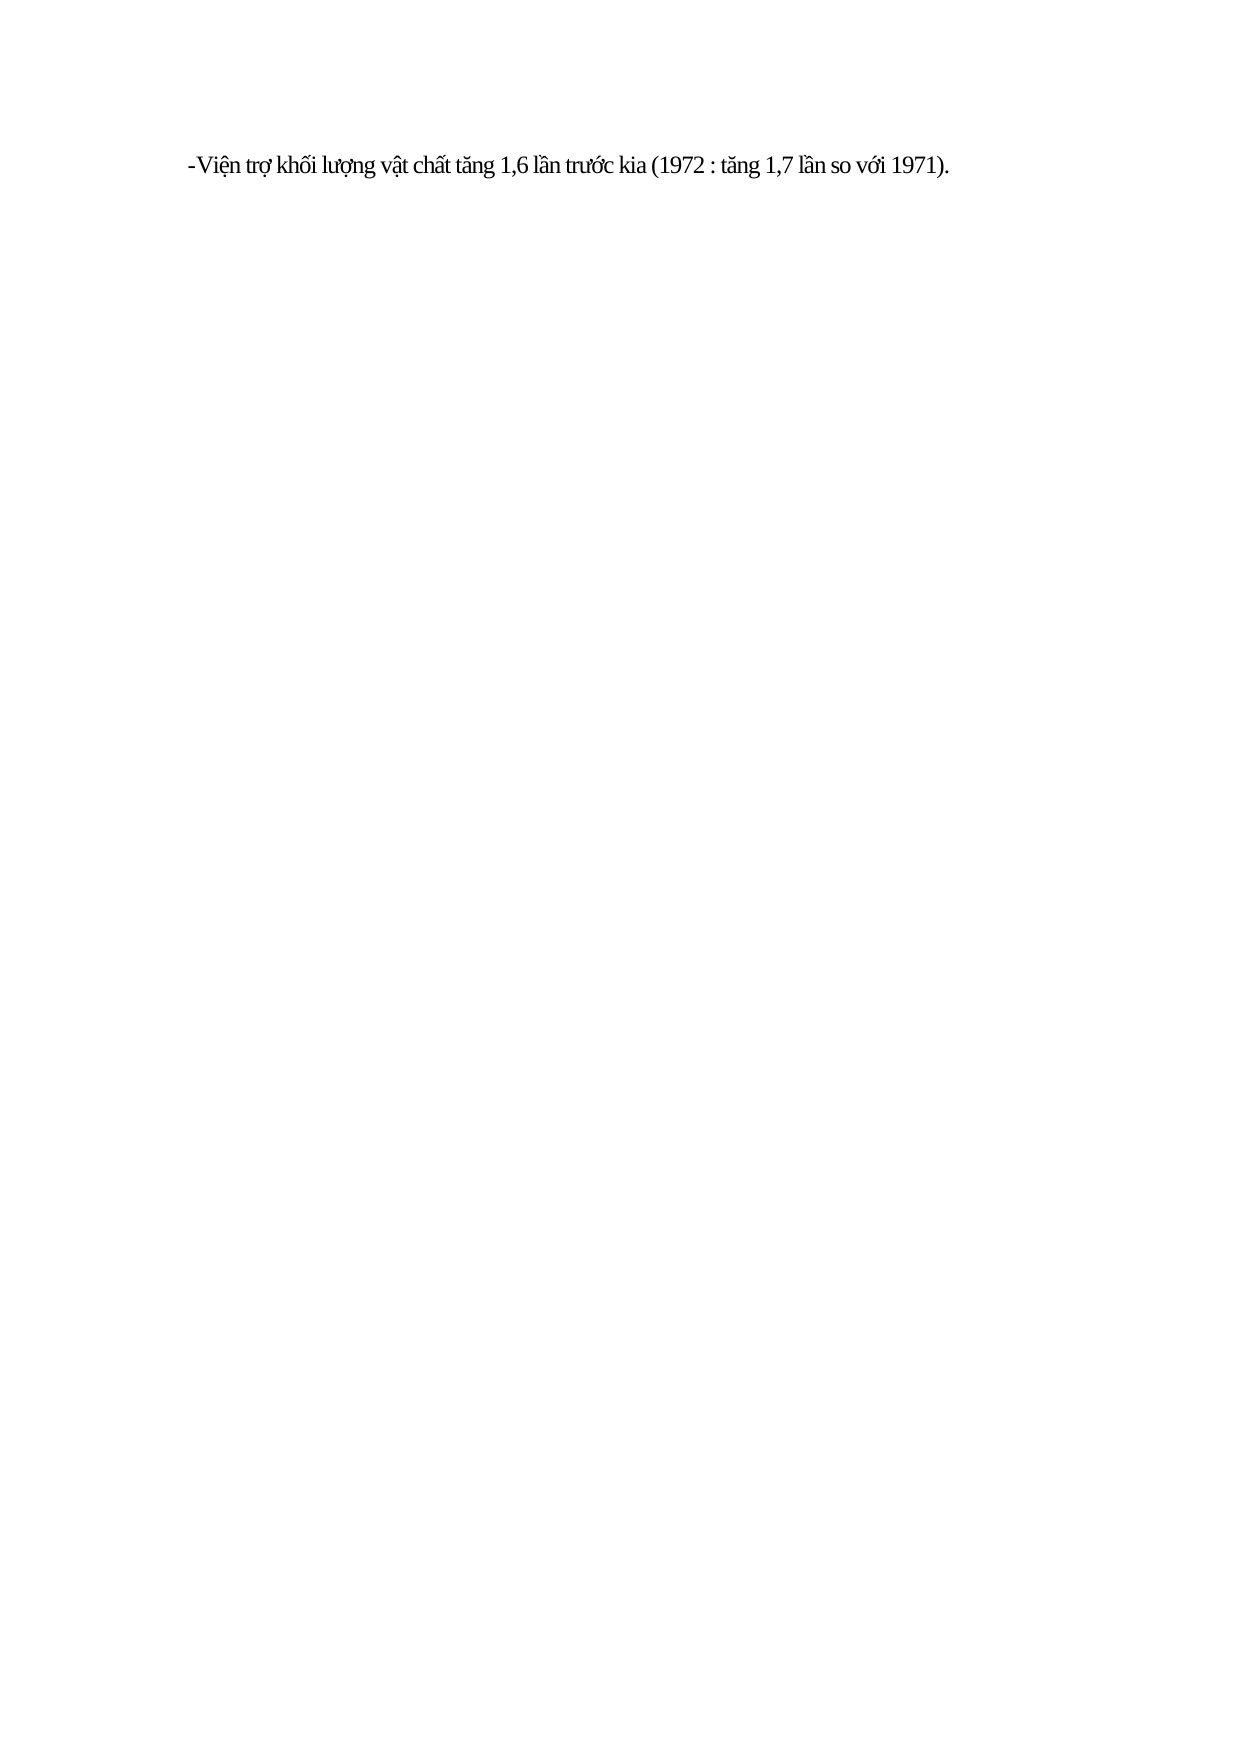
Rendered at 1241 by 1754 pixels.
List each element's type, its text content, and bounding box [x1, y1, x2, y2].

text -Viện trợ khối lượng vật chất tăng 1,6 lần trước kia (1972 : tăng 1,7 lần so với 1971). [150, 150, 1090, 179]
